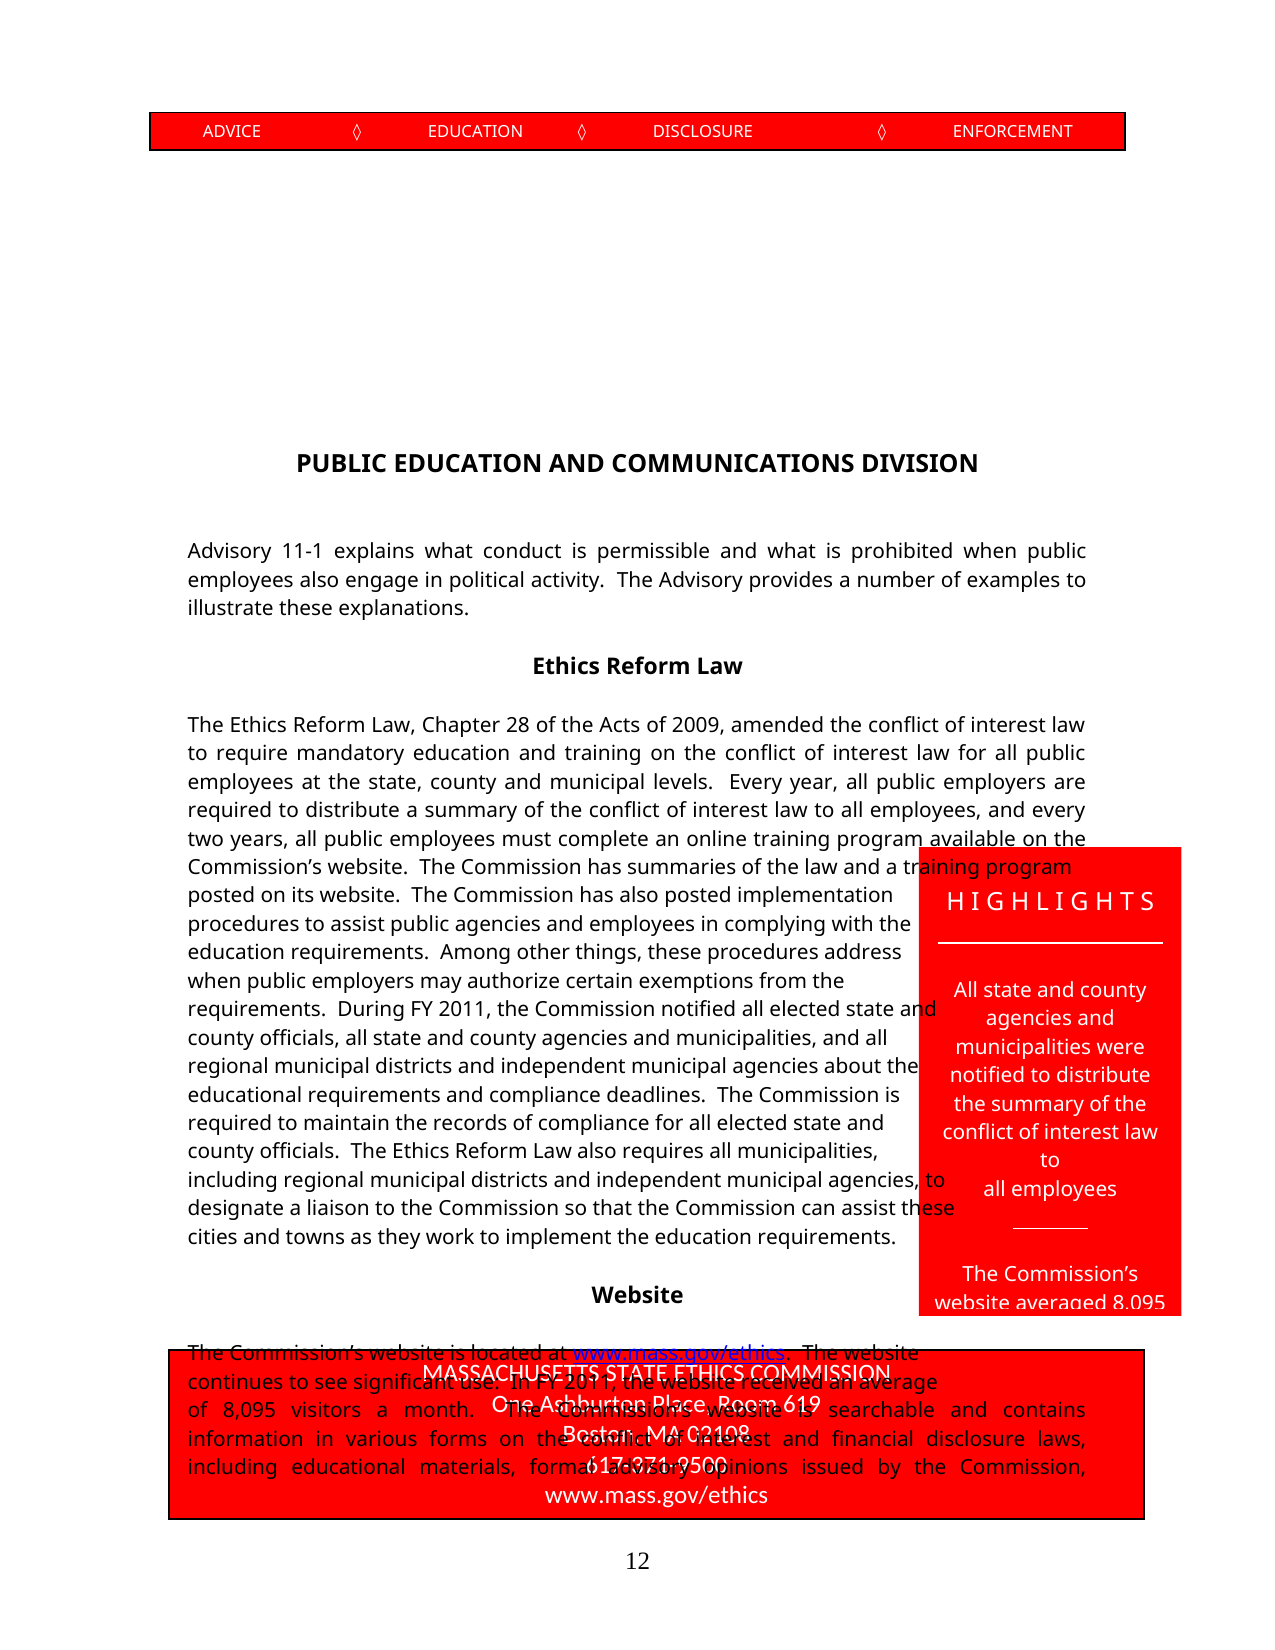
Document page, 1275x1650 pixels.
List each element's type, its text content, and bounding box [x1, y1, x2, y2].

text procedures to assist public agencies and employees in complying with the [187, 909, 1087, 937]
text Advisory 11-1 explains what conduct is permissible and what is prohibited when public employees also engage in political activity. The Advisory provides a number of examples to illustrate these explanations. [187, 537, 1087, 622]
text requirements. During FY 2011, the Commission notified all elected state and [187, 994, 1087, 1023]
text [187, 1395, 1087, 1481]
text posted on its website. The Commission has also posted implementation [187, 881, 1087, 909]
text county officials, all state and county agencies and municipalities, and all [187, 1023, 1087, 1051]
text The Commission’s website is located at www.mass.gov/ethics. The website [187, 1338, 1087, 1367]
text required to maintain the records of compliance for all elected state and [187, 1108, 1087, 1137]
text cities and towns as they work to implement the education requirements. [187, 1222, 1087, 1250]
text education requirements. Among other things, these procedures address [187, 937, 1087, 966]
text regional municipal districts and independent municipal agencies about the [187, 1051, 1087, 1080]
text The Ethics Reform Law, Chapter 28 of the Acts of 2009, amended the conflict of interest law to require mandatory education and training on the conflict of interest law for all public employees at the state, county and municipal levels. Every year, all public employers are required to distribute a summary of the conflict of interest law to all employees, and every two years, all public employees must complete an online training program available on the Commission’s website. The Commission has summaries of the law and a training program [187, 710, 1087, 881]
text Ethics Reform Law [187, 650, 1087, 682]
text continues to see significant use: In FY 2011, the website received an average [187, 1367, 1087, 1395]
text including regional municipal districts and independent municipal agencies, to [187, 1165, 1087, 1193]
text designate a liaison to the Commission so that the Commission can assist these [187, 1193, 1087, 1222]
text educational requirements and compliance deadlines. The Commission is [187, 1080, 1087, 1108]
text Website [187, 1279, 1087, 1310]
text PUBLIC EDUCATION AND COMMUNICATIONS DIVISION [187, 446, 1087, 480]
text when public employers may authorize certain exemptions from the [187, 966, 1087, 994]
text county officials. The Ethics Reform Law also requires all municipalities, [187, 1137, 1087, 1165]
